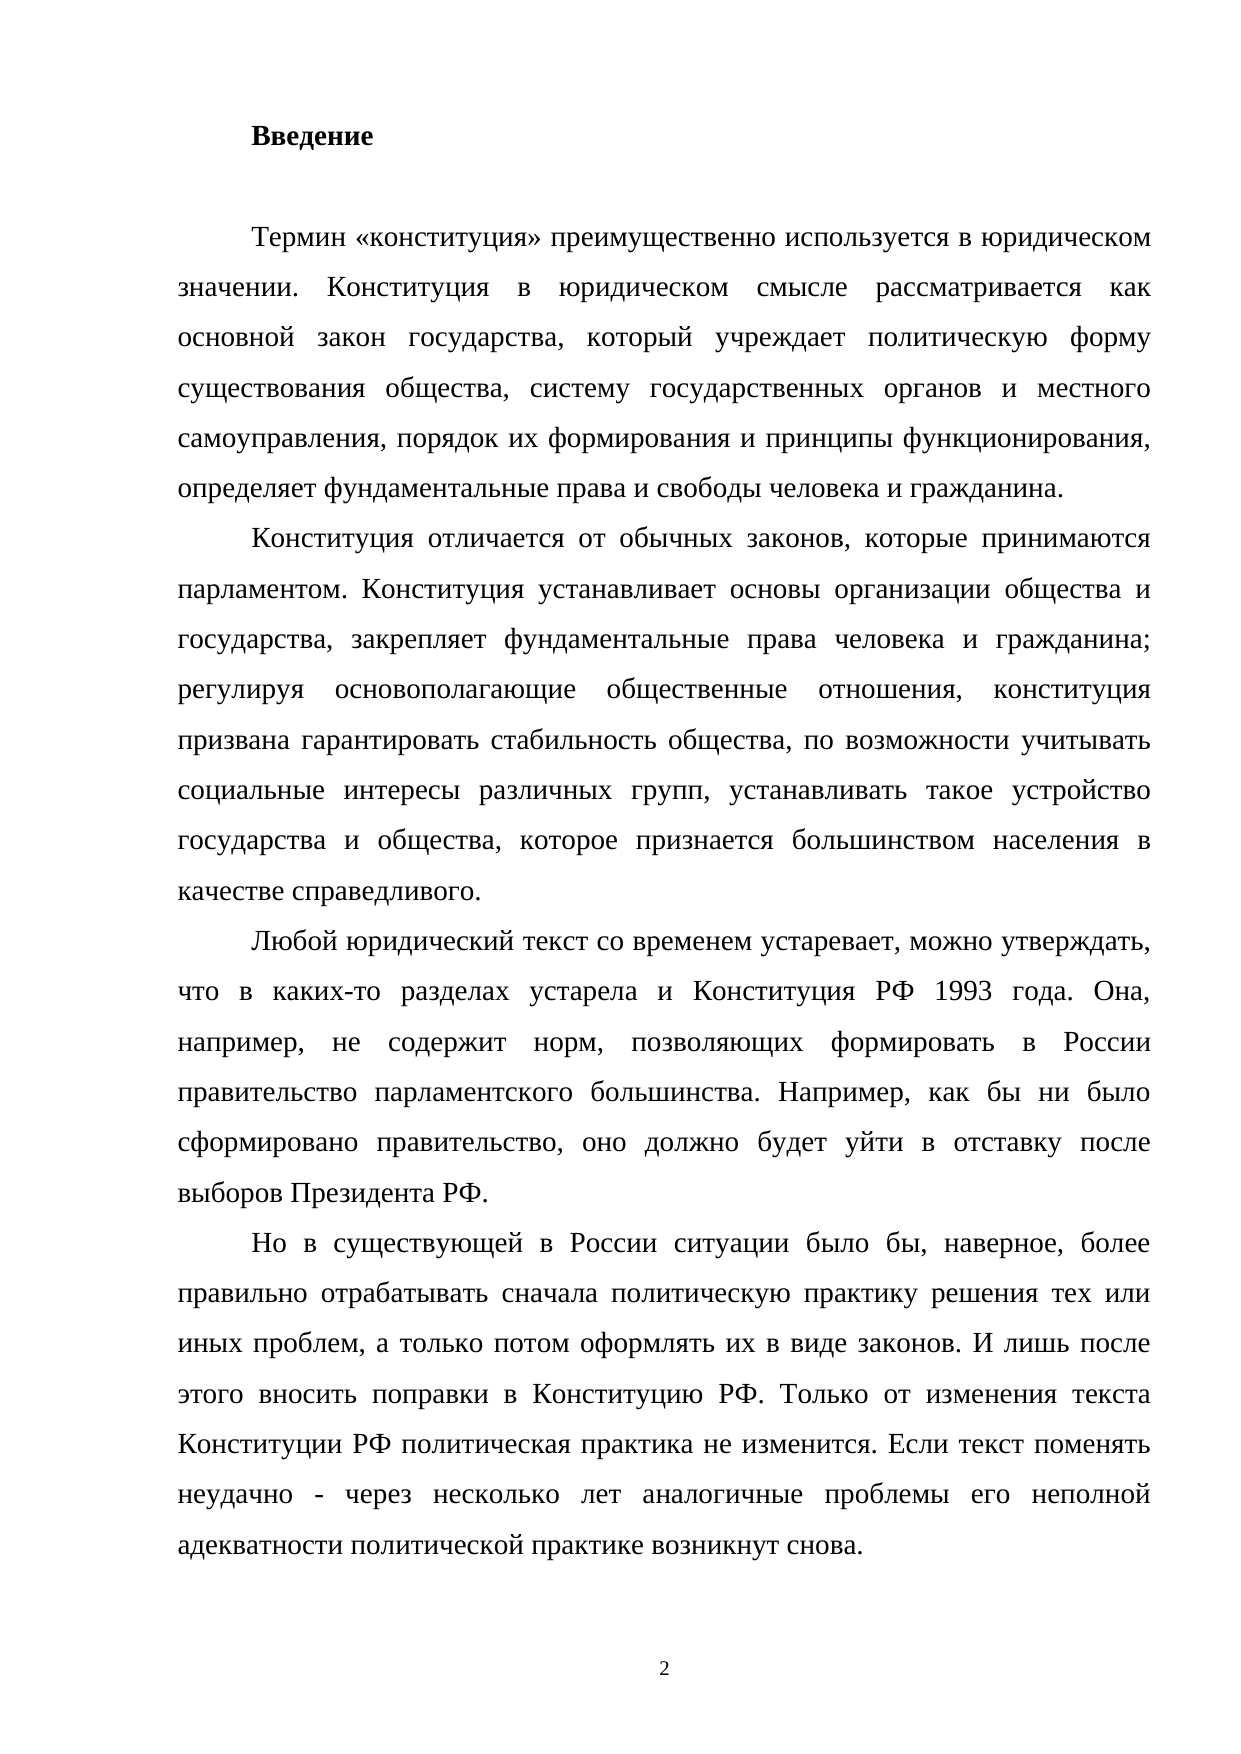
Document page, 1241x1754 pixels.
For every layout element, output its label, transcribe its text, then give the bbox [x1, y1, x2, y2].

text Введение [177, 118, 1152, 152]
text Но в существующей в России ситуации было бы, наверное, более правильно отрабатывать сначала политическую практику решения тех или иных проблем, а только потом оформлять их в виде законов. И лишь после этого вносить поправки в Конституцию РФ. Только от изменения текста Конституции РФ политическая практика не изменится. Если текст поменять неудачно - через несколько лет аналогичные проблемы его неполной адекватности политической практике возникнут снова. [177, 1225, 1152, 1560]
text Конституция отличается от обычных законов, которые принимаются парламентом. Конституция устанавливает основы организации общества и государства, закрепляет фундаментальные права человека и гражданина; регулируя основополагающие общественные отношения, конституция призвана гарантировать стабильность общества, по возможности учитывать социальные интересы различных групп, устанавливать такое устройство государства и общества, которое признается большинством населения в качестве справедливого. [177, 521, 1152, 906]
text Любой юридический текст со временем устаревает, можно утверждать, что в каких-то разделах устарела и Конституция РФ 1993 года. Она, например, не содержит норм, позволяющих формировать в России правительство парламентского большинства. Например, как бы ни было сформировано правительство, оно должно будет уйти в отставку после выборов Президента РФ. [177, 923, 1152, 1208]
text Термин «конституция» преимущественно используется в юридическом значении. Конституция в юридическом смысле рассматривается как основной закон государства, который учреждает политическую форму существования общества, систему государственных органов и местного самоуправления, порядок их формирования и принципы функционирования, определяет фундаментальные права и свободы человека и гражданина. [177, 219, 1152, 504]
